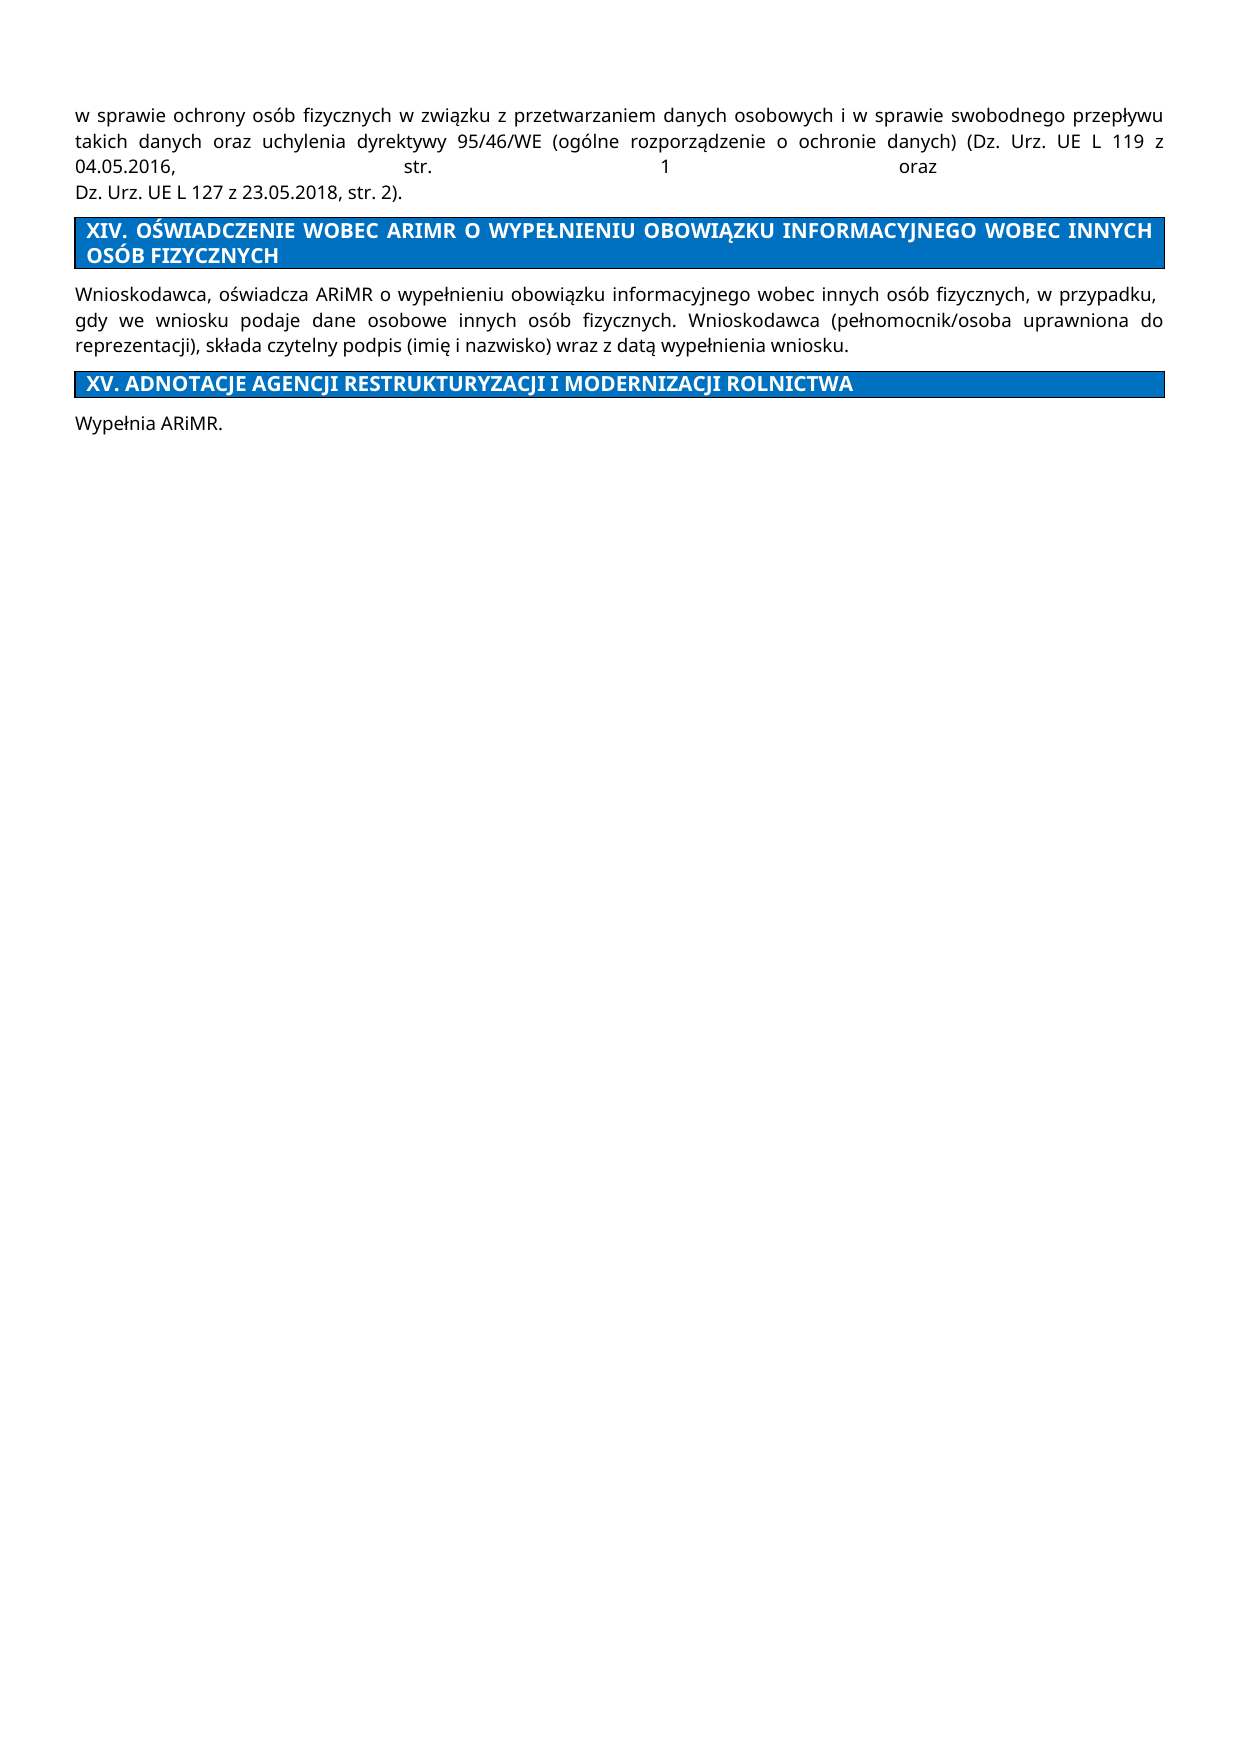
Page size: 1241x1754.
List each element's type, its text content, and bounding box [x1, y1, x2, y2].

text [75, 102, 1165, 204]
table_header XV. ADNOTACJE AGENCJI RESTRUKTURYZACJI I MODERNIZACJI ROLNICTWA [76, 372, 1164, 397]
text Wnioskodawca, oświadcza ARiMR o wypełnieniu obowiązku informacyjnego wobec innych osób fizycznych, w przypadku, gdy we wniosku podaje dane osobowe innych osób fizycznych. Wnioskodawca (pełnomocnik/osoba uprawniona do reprezentacji), składa czytelny podpis (imię i nazwisko) wraz z datą wypełnienia wniosku. [75, 282, 1165, 358]
text Wypełnia ARiMR. [75, 410, 1165, 436]
table_header XIV. OŚWIADCZENIE WOBEC ARIMR O WYPEŁNIENIU OBOWIĄZKU INFORMACYJNEGO WOBEC INNYCH OSÓB FIZYCZNYCH [76, 218, 1164, 268]
